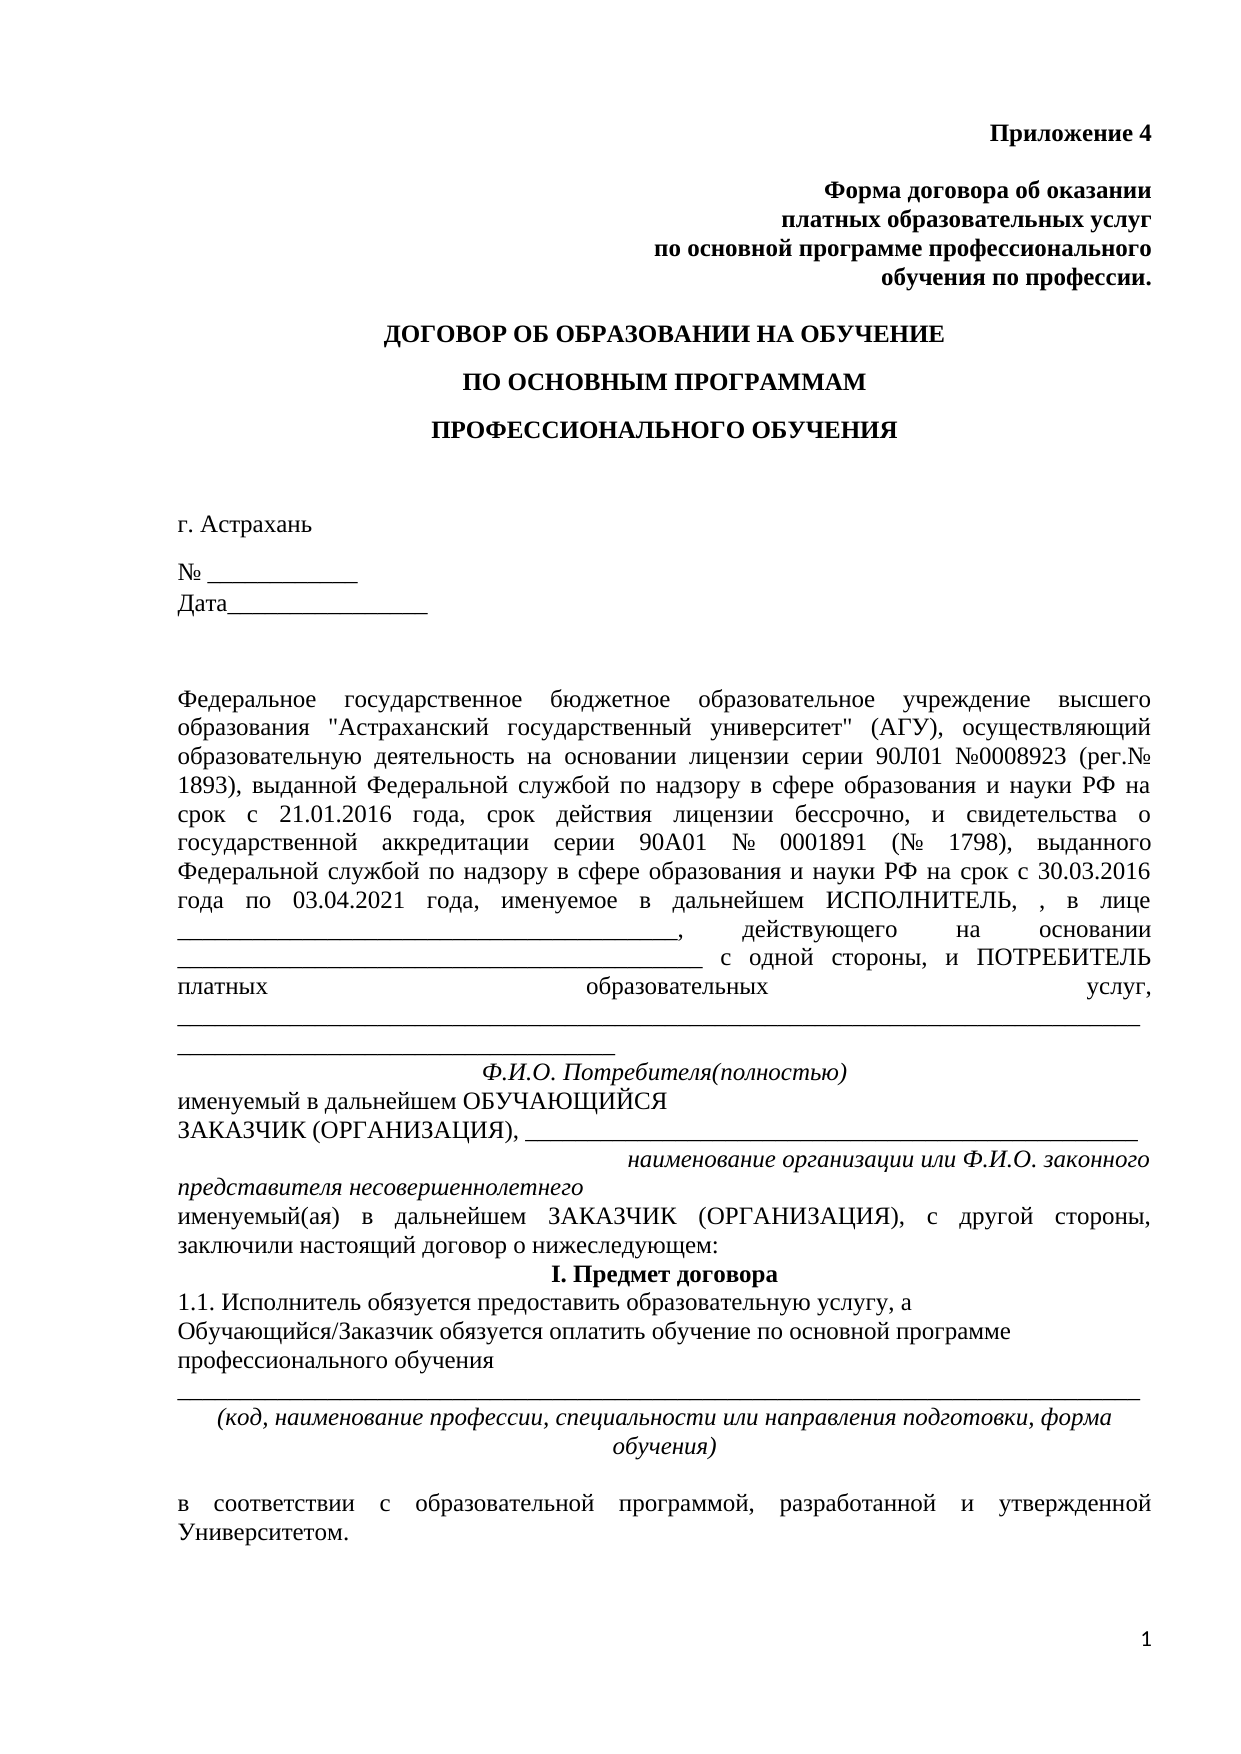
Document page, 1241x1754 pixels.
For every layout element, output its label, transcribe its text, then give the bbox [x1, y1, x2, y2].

text ДОГОВОР ОБ ОБРАЗОВАНИИ НА ОБУЧЕНИЕ [177, 319, 1152, 348]
text именуемый(ая) в дальнейшем ЗАКАЗЧИК (ОРГАНИЗАЦИЯ), с другой стороны, заключили настоящий договор о нижеследующем: [177, 1201, 1152, 1259]
text Приложение 4 [177, 118, 1152, 147]
text по основной программе профессионального [177, 233, 1152, 262]
text № ____________ Дата________________ [177, 557, 1152, 617]
text платных образовательных услуг [177, 204, 1152, 233]
text ПО ОСНОВНЫМ ПРОГРАММАМ [177, 367, 1152, 396]
text 1.1. Исполнитель обязуется предоставить образовательную услугу, а Обучающийся/Заказчик обязуется оплатить обучение по основной программе профессионального обучения _____________________________________________________________________________ [177, 1287, 1152, 1402]
text ПРОФЕССИОНАЛЬНОГО ОБУЧЕНИЯ [177, 415, 1152, 443]
text обучения по профессии. [177, 262, 1152, 291]
text именуемый в дальнейшем ОБУЧАЮЩИЙСЯ [177, 1086, 1152, 1115]
text в соответствии с образовательной программой, разработанной и утвержденной Университетом. [177, 1488, 1152, 1545]
text I. Предмет договора [177, 1259, 1152, 1287]
text (код, наименование профессии, специальности или направления подготовки, форма обучения) [177, 1402, 1152, 1460]
text наименование организации или Ф.И.О. законного представителя несовершеннолетнего [177, 1144, 1152, 1201]
text Ф.И.О. Потребителя(полностью) [177, 1057, 1152, 1086]
text Федеральное государственное бюджетное образовательное учреждение высшего образования "Астраханский государственный университет" (АГУ), осуществляющий образовательную деятельность на основании лицензии серии 90Л01 №0008923 (рег.№ 1893), выданной Федеральной службой по надзору в сфере образования и науки РФ на срок с 21.01.2016 года, срок действия лицензии бессрочно, и свидетельства о государственной аккредитации серии 90А01 № 0001891 (№ 1798), выданного Федеральной службой по надзору в сфере образования и науки РФ на срок с 30.03.2016 года по 03.04.2021 года, именуемое в дальнейшем ИСПОЛНИТЕЛЬ, , в лице ________________________________________, действующего на основании __________________________________________ с одной стороны, и ПОТРЕБИТЕЛЬ платных образовательных услуг, ________________________________________________________________________________________________________________ [177, 684, 1152, 1057]
text Форма договора об оказании [177, 176, 1152, 204]
text г. Астрахань [177, 509, 1152, 538]
text ЗАКАЗЧИК (ОРГАНИЗАЦИЯ), _________________________________________________ [177, 1115, 1152, 1144]
